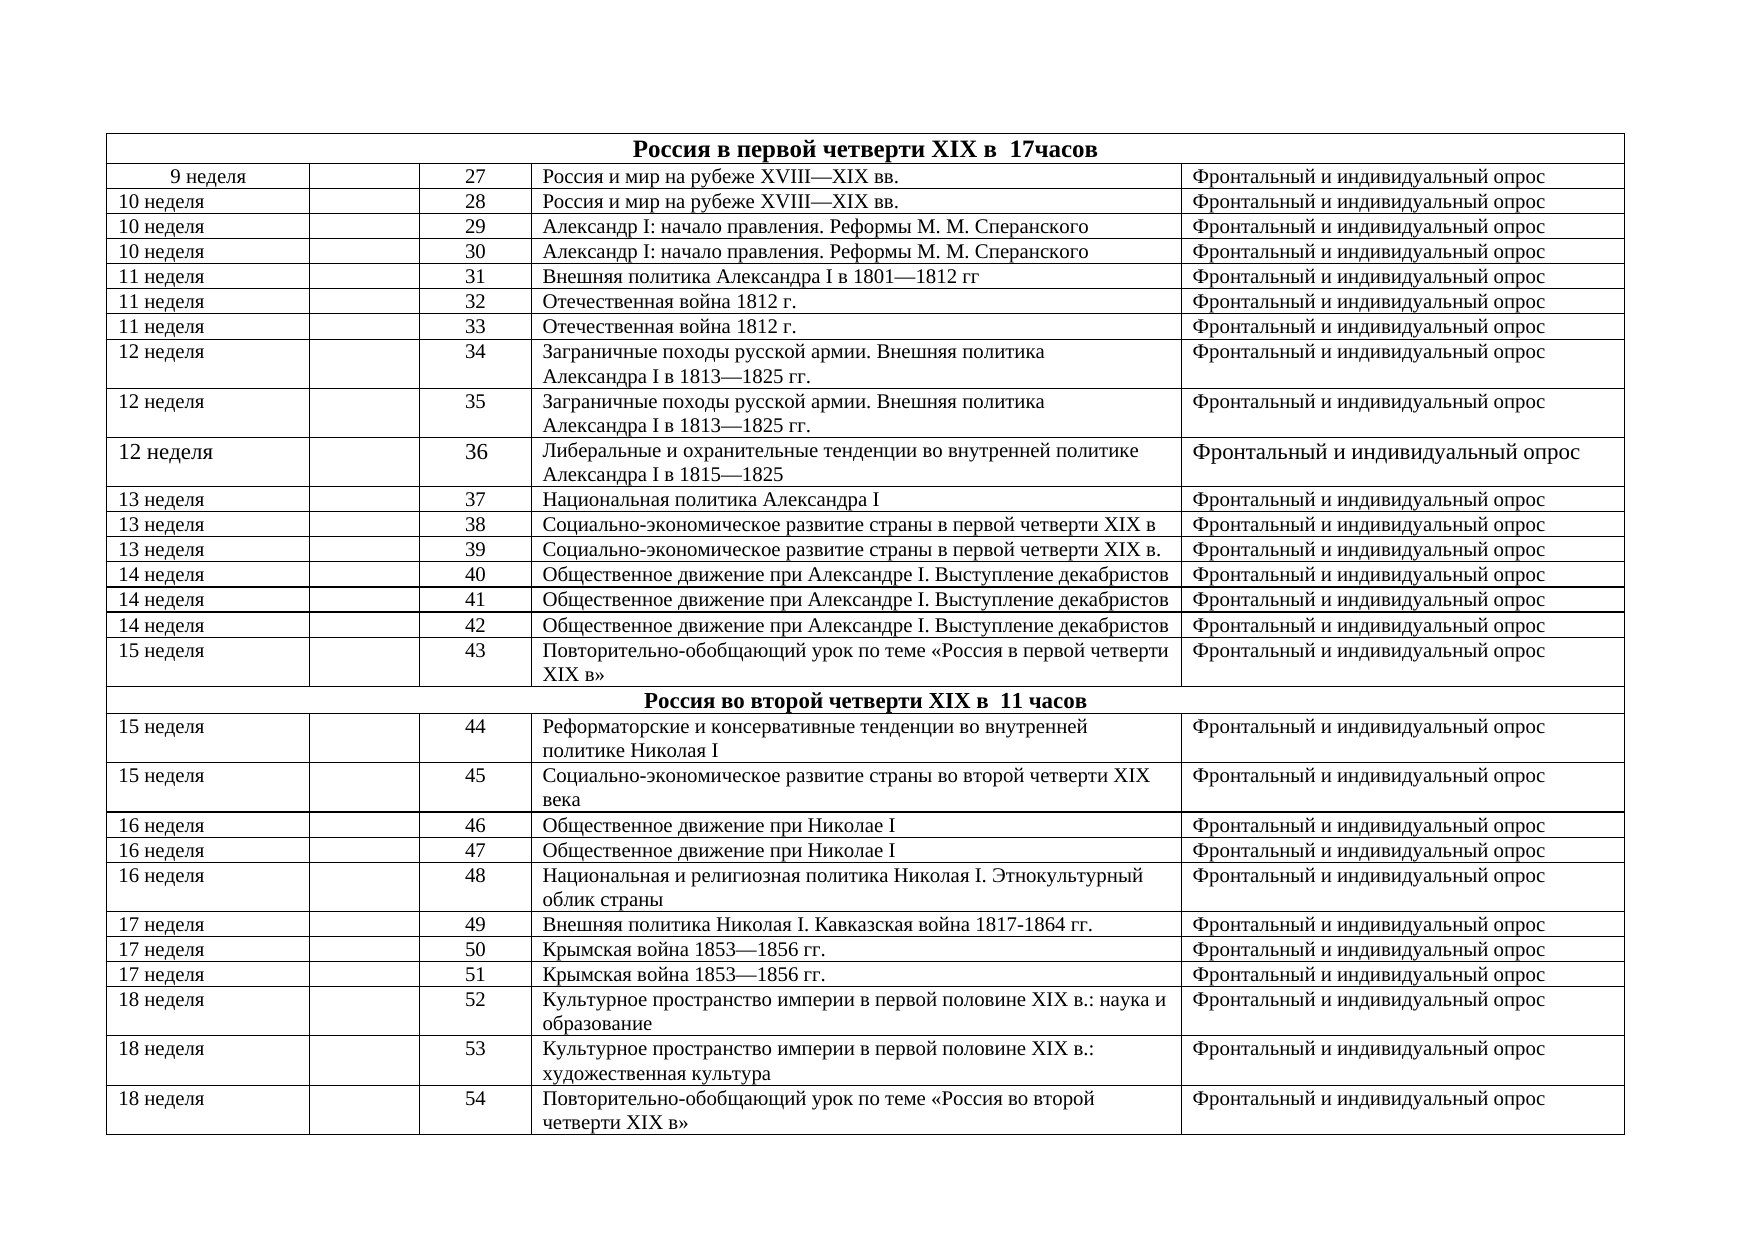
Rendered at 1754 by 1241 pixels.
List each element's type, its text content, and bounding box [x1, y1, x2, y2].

table_cell [310, 214, 419, 238]
table_cell Россия в первой четверти XIX в 17часов [107, 134, 1624, 163]
table_cell [310, 962, 419, 986]
table_cell 16 неделя [107, 838, 309, 862]
table_cell 40 [420, 562, 531, 586]
table_cell 12 неделя [107, 389, 309, 437]
table_cell Фронтальный и индивидуальный опрос [1182, 912, 1624, 936]
table_cell 9 неделя [107, 164, 309, 188]
table_cell [310, 987, 419, 1035]
table_cell Отечественная война 1812 г. [532, 314, 1181, 338]
table_cell Фронтальный и индивидуальный опрос [1182, 189, 1624, 213]
table_cell 53 [420, 1036, 531, 1084]
table_cell [310, 838, 419, 862]
table_cell 33 [420, 314, 531, 338]
table_cell Социально-экономическое развитие страны в первой четверти XIX в. [532, 537, 1181, 561]
table_cell Реформаторские и консервативные тенденции во внутренней политике Николая I [532, 714, 1181, 762]
table_cell 13 неделя [107, 537, 309, 561]
table_cell 18 неделя [107, 1036, 309, 1084]
table_cell 13 неделя [107, 487, 309, 511]
table_cell Александр I: начало правления. Реформы М. М. Сперанского [532, 239, 1181, 263]
table_cell Крымская война 1853—1856 гг. [532, 937, 1181, 961]
table_cell Заграничные походы русской армии. Внешняя политика Александра I в 1813—1825 гг. [532, 389, 1181, 437]
table_cell [310, 314, 419, 338]
table_cell Россия во второй четверти XIX в 11 часов [107, 687, 1624, 713]
table_cell 18 неделя [107, 1086, 309, 1134]
table_cell Повторительно-обобщающий урок по теме «Россия в первой четверти XIX в» [532, 638, 1181, 686]
table_cell [310, 912, 419, 936]
table_cell 15 неделя [107, 638, 309, 686]
table_cell Общественное движение при Александре I. Выступление декабристов [532, 562, 1181, 586]
table_cell [310, 189, 419, 213]
table_cell 48 [420, 863, 531, 911]
table_cell Фронтальный и индивидуальный опрос [1182, 164, 1624, 188]
table_cell 45 [420, 763, 531, 811]
table_cell [310, 1036, 419, 1084]
table_cell Фронтальный и индивидуальный опрос [1182, 512, 1624, 536]
table_cell 10 неделя [107, 239, 309, 263]
table_cell 15 неделя [107, 714, 309, 762]
table_cell 11 неделя [107, 314, 309, 338]
table_cell Фронтальный и индивидуальный опрос [1182, 588, 1624, 611]
table_cell [310, 588, 419, 611]
table_cell 43 [420, 638, 531, 686]
table_cell Фронтальный и индивидуальный опрос [1182, 863, 1624, 911]
table_cell 37 [420, 487, 531, 511]
table_cell Внешняя политика Александра I в 1801—1812 гг [532, 264, 1181, 288]
table_cell 14 неделя [107, 588, 309, 611]
table_cell 54 [420, 1086, 531, 1134]
table_cell 47 [420, 838, 531, 862]
table_cell 11 неделя [107, 289, 309, 313]
table_cell [310, 438, 419, 486]
table_cell Фронтальный и индивидуальный опрос [1182, 264, 1624, 288]
table_cell Национальная и религиозная политика Николая I. Этнокультурный облик страны [532, 863, 1181, 911]
table_cell 42 [420, 613, 531, 637]
table_cell [310, 763, 419, 811]
table_cell 49 [420, 912, 531, 936]
table_cell 44 [420, 714, 531, 762]
table_cell [310, 239, 419, 263]
table_cell 12 неделя [107, 438, 309, 486]
table_cell Заграничные походы русской армии. Внешняя политика Александра I в 1813—1825 гг. [532, 340, 1181, 388]
table_cell Фронтальный и индивидуальный опрос [1182, 613, 1624, 637]
table_cell 17 неделя [107, 962, 309, 986]
table_cell Культурное пространство империи в первой половине XIX в.: художественная культура [532, 1036, 1181, 1084]
table_cell Александр I: начало правления. Реформы М. М. Сперанского [532, 214, 1181, 238]
table_cell [310, 537, 419, 561]
table_cell [310, 512, 419, 536]
table_cell 30 [420, 239, 531, 263]
table_cell Фронтальный и индивидуальный опрос [1182, 962, 1624, 986]
table_cell Фронтальный и индивидуальный опрос [1182, 214, 1624, 238]
table_cell [310, 289, 419, 313]
table_cell Повторительно-обобщающий урок по теме «Россия во второй четверти XIX в» [532, 1086, 1181, 1134]
table_cell [310, 1086, 419, 1134]
table_cell 31 [420, 264, 531, 288]
table_cell Фронтальный и индивидуальный опрос [1182, 1086, 1624, 1134]
table_cell 50 [420, 937, 531, 961]
table_cell [310, 863, 419, 911]
table_cell 35 [420, 389, 531, 437]
table_cell Общественное движение при Александре I. Выступление декабристов [532, 613, 1181, 637]
table_cell 11 неделя [107, 264, 309, 288]
table_cell [310, 638, 419, 686]
table_cell Россия и мир на рубеже XVIII—XIX вв. [532, 164, 1181, 188]
table_cell Фронтальный и индивидуальный опрос [1182, 714, 1624, 762]
table_cell [310, 813, 419, 837]
table_cell Фронтальный и индивидуальный опрос [1182, 813, 1624, 837]
table_cell Внешняя политика Николая I. Кавказская война 1817-1864 гг. [532, 912, 1181, 936]
table_cell 51 [420, 962, 531, 986]
table_cell Фронтальный и индивидуальный опрос [1182, 340, 1624, 388]
table_cell Либеральные и охранительные тенденции во внутренней политике Александра I в 1815—1825 [532, 438, 1181, 486]
table_cell 38 [420, 512, 531, 536]
table_cell 34 [420, 340, 531, 388]
table_cell Фронтальный и индивидуальный опрос [1182, 314, 1624, 338]
table_cell 28 [420, 189, 531, 213]
table_cell Общественное движение при Николае I [532, 813, 1181, 837]
table_cell [310, 613, 419, 637]
table_cell Фронтальный и индивидуальный опрос [1182, 537, 1624, 561]
table_cell [310, 937, 419, 961]
table_cell 10 неделя [107, 214, 309, 238]
table_cell Фронтальный и индивидуальный опрос [1182, 438, 1624, 486]
table_cell Фронтальный и индивидуальный опрос [1182, 487, 1624, 511]
table_cell 13 неделя [107, 512, 309, 536]
table_cell 41 [420, 588, 531, 611]
table_cell Фронтальный и индивидуальный опрос [1182, 239, 1624, 263]
table_cell Фронтальный и индивидуальный опрос [1182, 389, 1624, 437]
table_cell [310, 714, 419, 762]
table_cell Общественное движение при Александре I. Выступление декабристов [532, 588, 1181, 611]
table_cell Общественное движение при Николае I [532, 838, 1181, 862]
table_cell [310, 562, 419, 586]
table_cell 12 неделя [107, 340, 309, 388]
table_cell Фронтальный и индивидуальный опрос [1182, 638, 1624, 686]
table_cell Фронтальный и индивидуальный опрос [1182, 1036, 1624, 1084]
table_cell 16 неделя [107, 813, 309, 837]
table_cell 39 [420, 537, 531, 561]
table_cell Фронтальный и индивидуальный опрос [1182, 562, 1624, 586]
table_cell 27 [420, 164, 531, 188]
table_cell Социально-экономическое развитие страны во второй четверти XIX века [532, 763, 1181, 811]
table_cell 46 [420, 813, 531, 837]
table_cell 10 неделя [107, 189, 309, 213]
table_cell 52 [420, 987, 531, 1035]
table_cell [310, 487, 419, 511]
table_cell 15 неделя [107, 763, 309, 811]
table_cell Фронтальный и индивидуальный опрос [1182, 838, 1624, 862]
table_cell 16 неделя [107, 863, 309, 911]
table_cell Отечественная война 1812 г. [532, 289, 1181, 313]
table_cell 36 [420, 438, 531, 486]
table_cell Фронтальный и индивидуальный опрос [1182, 763, 1624, 811]
table_cell 29 [420, 214, 531, 238]
table_cell Крымская война 1853—1856 гг. [532, 962, 1181, 986]
table_cell 14 неделя [107, 562, 309, 586]
table_cell Фронтальный и индивидуальный опрос [1182, 937, 1624, 961]
table_cell Россия и мир на рубеже XVIII—XIX вв. [532, 189, 1181, 213]
table_cell Фронтальный и индивидуальный опрос [1182, 289, 1624, 313]
table_cell 17 неделя [107, 912, 309, 936]
table_cell 18 неделя [107, 987, 309, 1035]
table_cell [310, 264, 419, 288]
table_cell [310, 340, 419, 388]
table_cell Социально-экономическое развитие страны в первой четверти XIX в [532, 512, 1181, 536]
table_cell 32 [420, 289, 531, 313]
table_cell 14 неделя [107, 613, 309, 637]
table_cell Национальная политика Александра I [532, 487, 1181, 511]
table_cell 17 неделя [107, 937, 309, 961]
table_cell [310, 389, 419, 437]
table_cell Культурное пространство империи в первой половине XIX в.: наука и образование [532, 987, 1181, 1035]
table_cell Фронтальный и индивидуальный опрос [1182, 987, 1624, 1035]
table_cell [310, 164, 419, 188]
